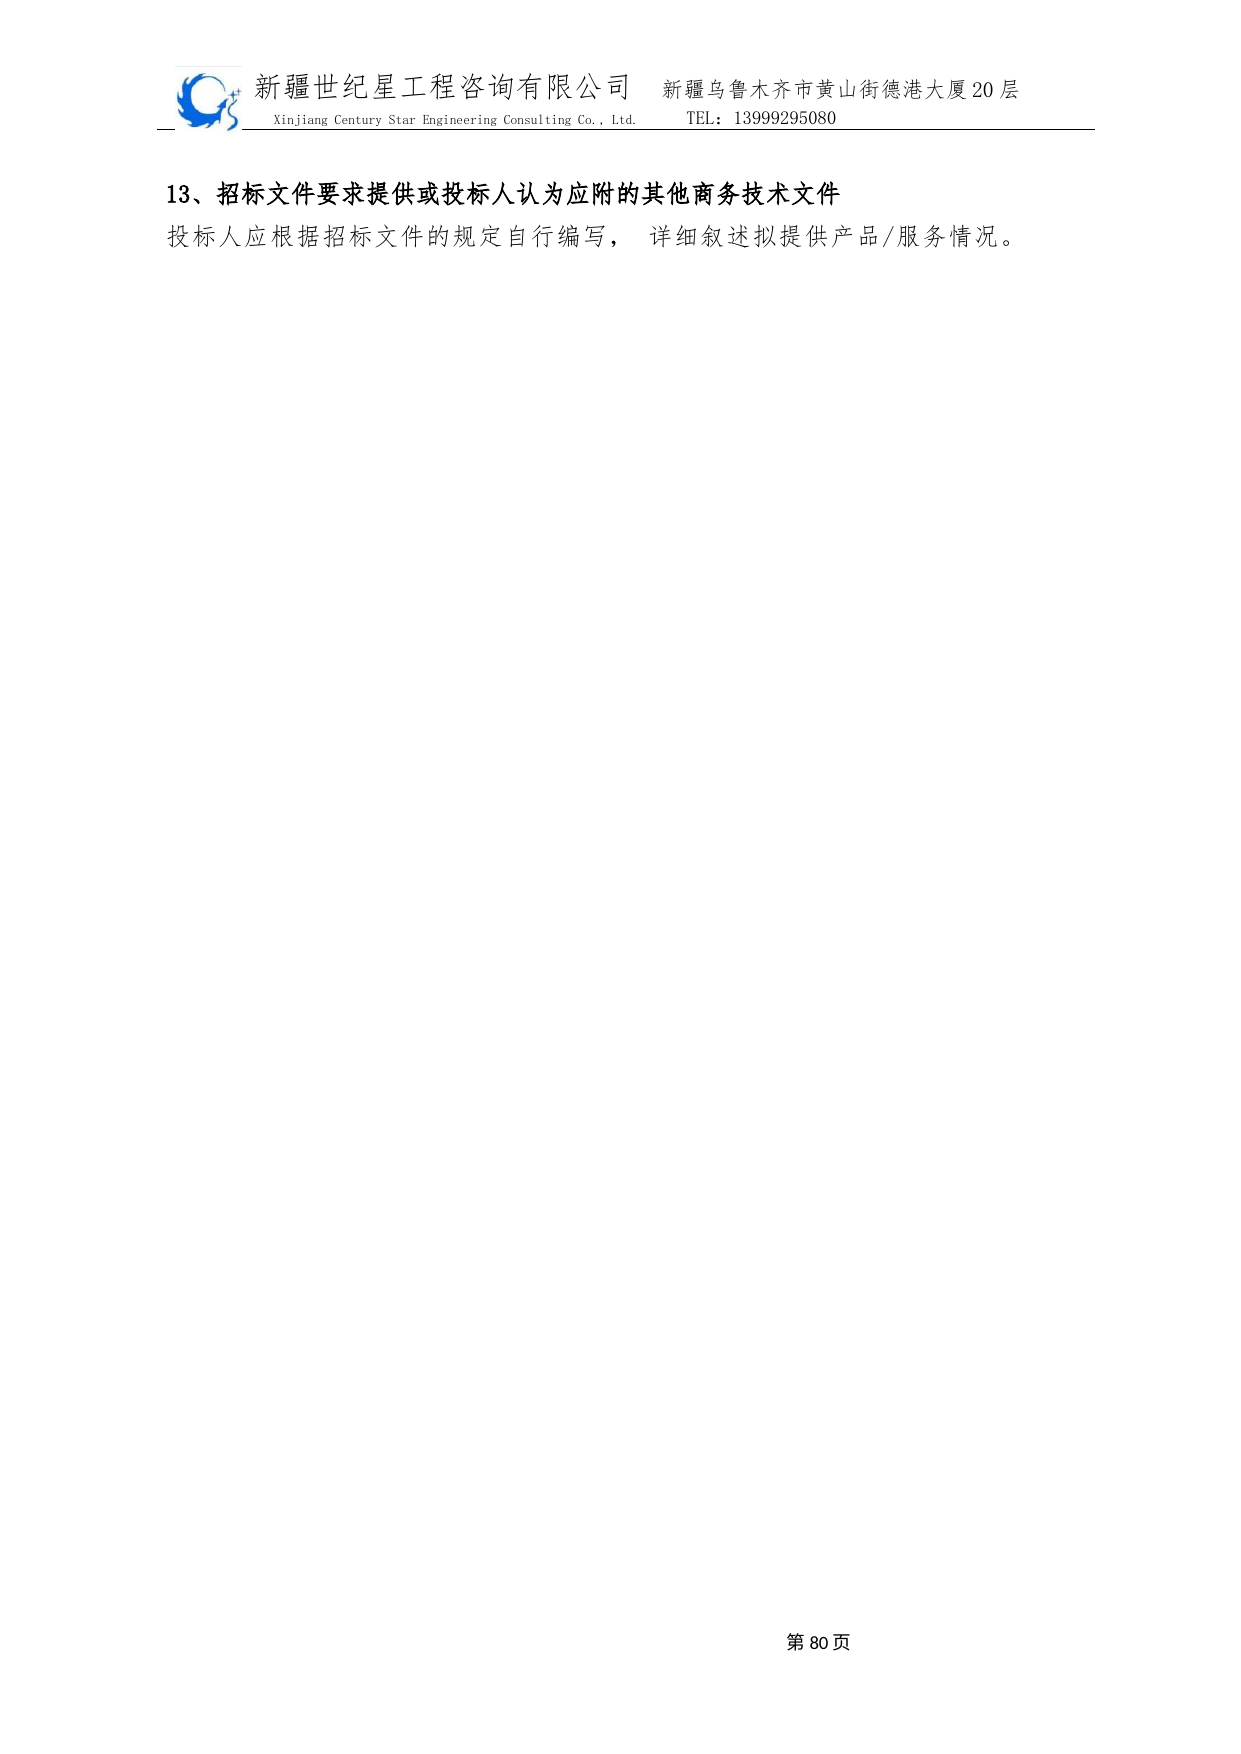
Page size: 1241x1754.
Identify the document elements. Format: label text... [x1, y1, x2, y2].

list 投标人应根据招标文件的规定自行编写， 详细叙述拟提供产品/服务情况。 [165, 220, 1087, 248]
picture [174, 66, 243, 133]
text 13、招标文件要求提供或投标人认为应附的其他商务技术文件 [165, 177, 1087, 206]
